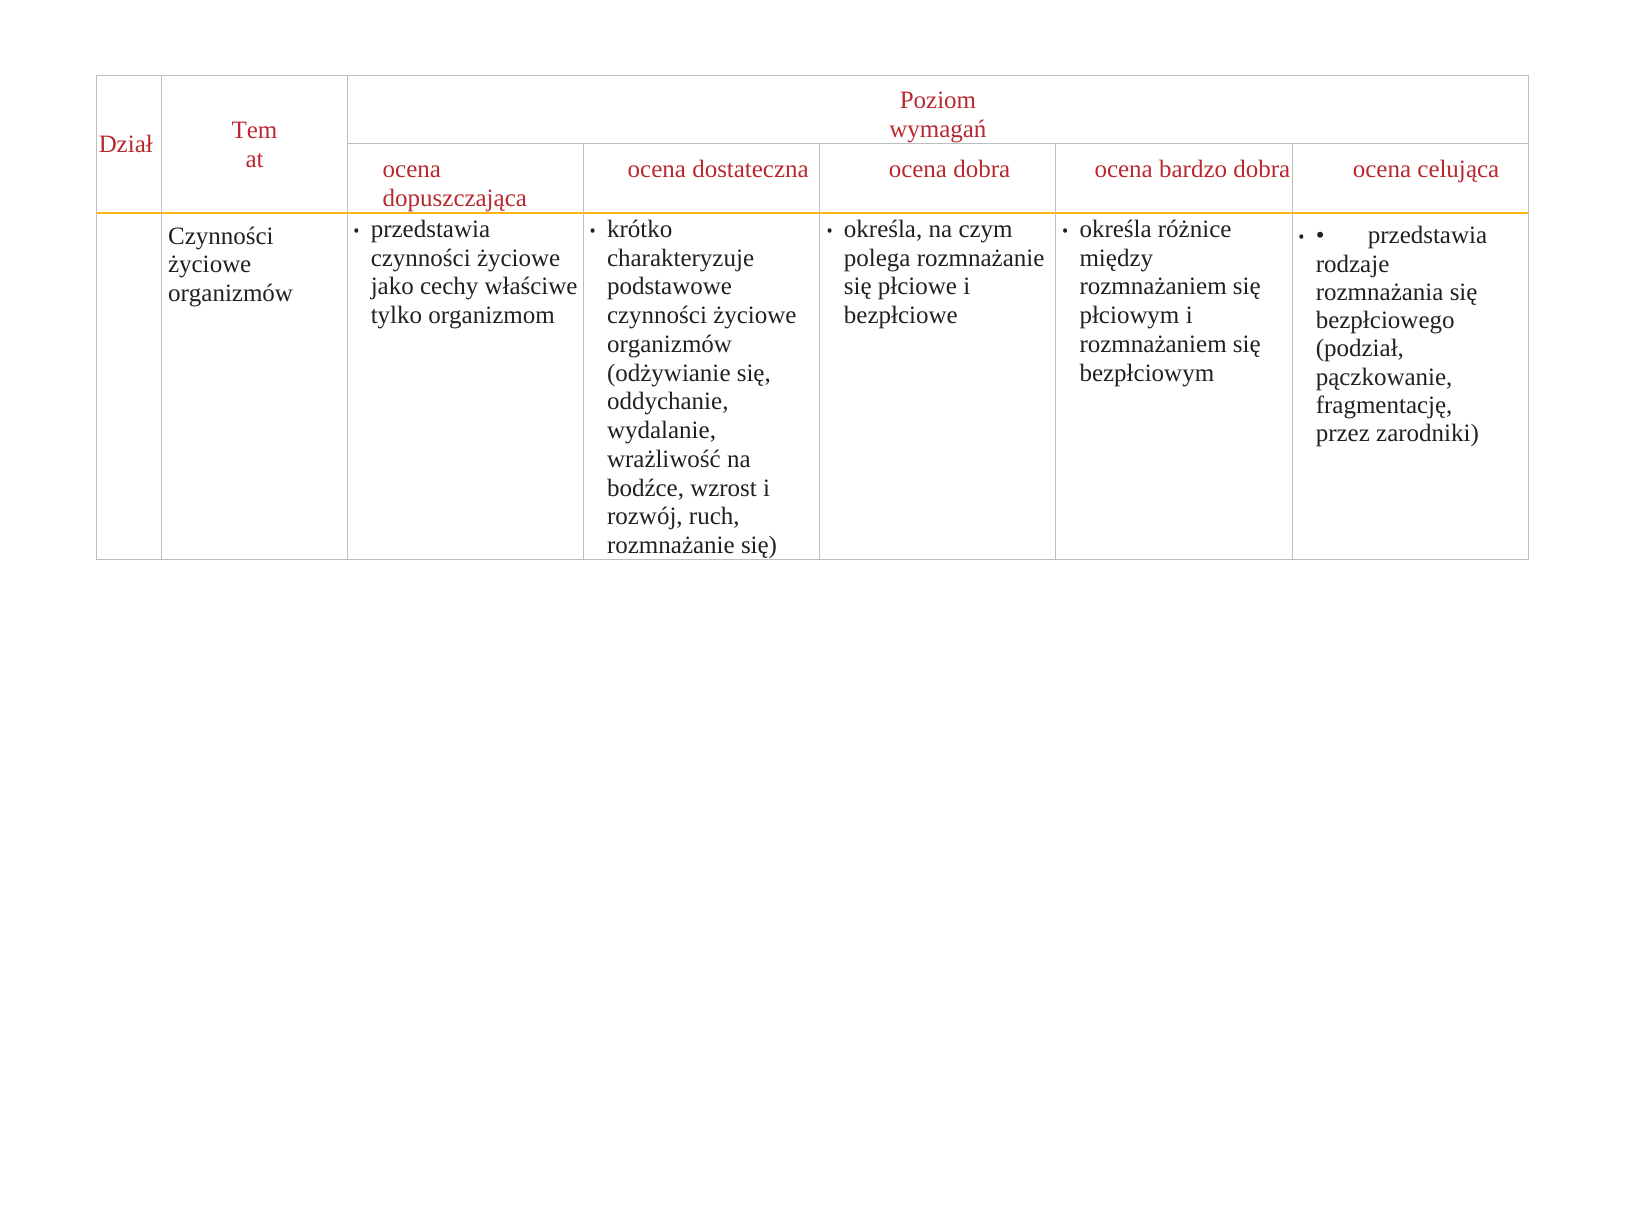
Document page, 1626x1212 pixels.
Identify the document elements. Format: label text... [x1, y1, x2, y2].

table_cell ocena dostateczna [584, 144, 819, 212]
table_cell ocena dobra [820, 144, 1055, 212]
table_header Poziom wymagań [348, 76, 1528, 143]
table_cell ocena bardzo dobra [1056, 144, 1292, 212]
table_header Dział [97, 76, 161, 212]
table_cell określa, na czym polega rozmnażanie się płciowe i bezpłciowe [820, 214, 1055, 559]
table_cell przedstawia czynności życiowe jako cechy właściwe tylko organizmom [348, 214, 583, 559]
table_cell określa różnice między rozmnażaniem się płciowym i rozmnażaniem się bezpłciowym [1056, 214, 1292, 559]
table_cell krótko charakteryzuje podstawowe czynności życiowe organizmów (odżywianie się, oddychanie, wydalanie, wrażliwość na bodźce, wzrost i rozwój, ruch, rozmnażanie się) [584, 214, 819, 559]
table_header Temat [162, 76, 347, 212]
table_cell Czynności życiowe organizmów [162, 214, 347, 559]
table_cell • przedstawia rodzaje rozmnażania się bezpłciowego (podział, pączkowanie, fragmentację, przez zarodniki) [1293, 214, 1528, 559]
table_cell ocena dopuszczająca [348, 144, 583, 212]
table_cell [97, 214, 161, 559]
table_cell ocena celująca [1293, 144, 1528, 212]
